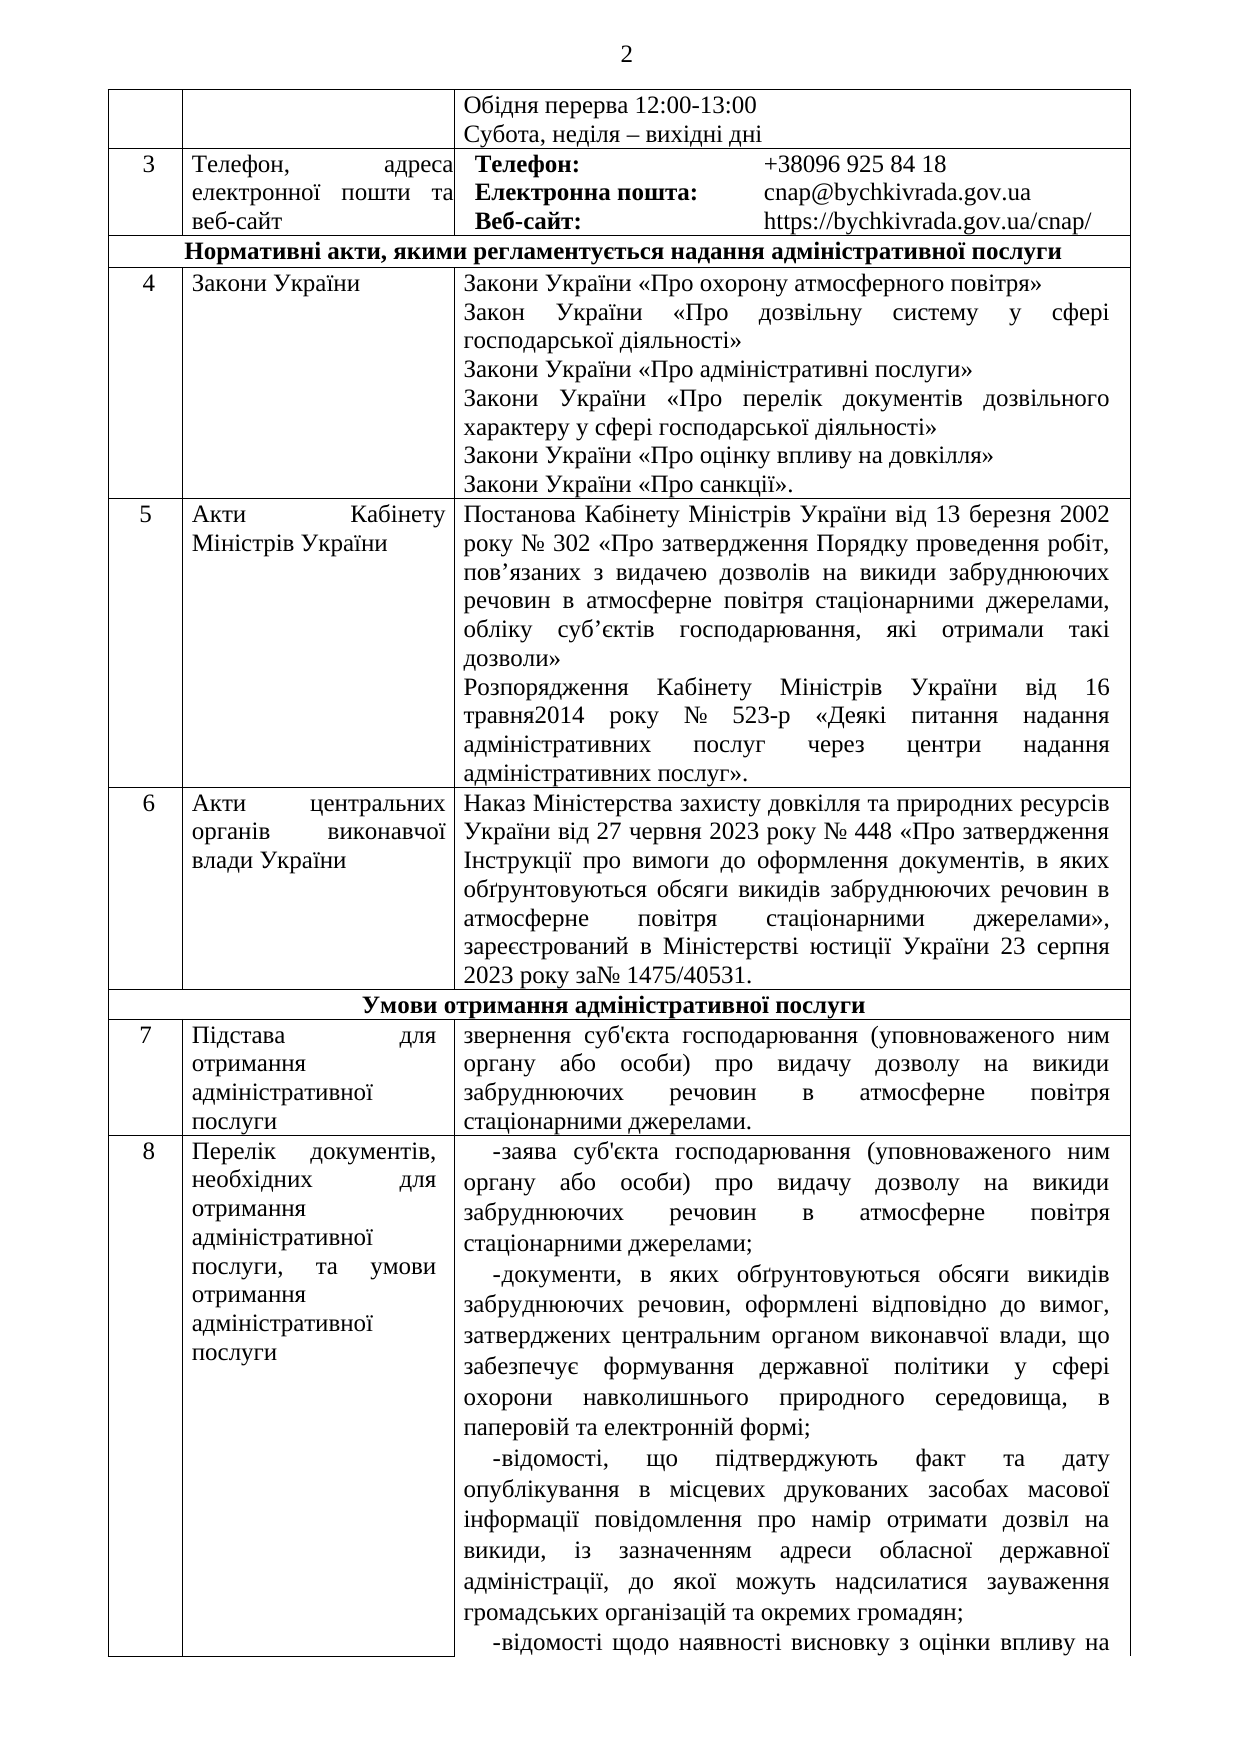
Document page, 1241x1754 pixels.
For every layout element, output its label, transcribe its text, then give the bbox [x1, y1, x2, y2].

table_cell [455, 1136, 1130, 1656]
table_cell 2 [109, 90, 182, 148]
table_cell Телефон, адреса електронної пошти та веб-сайт [183, 149, 454, 235]
table_cell 7 [109, 1020, 182, 1135]
table_cell Закони України «Про охорону атмосферного повітря» Закон України «Про дозвільну систему у сфері господарської діяльності» Закони України «Про адміністративні послуги» Закони України «Про перелік документів дозвільного характеру у сфері господарської діяльності» Закони України «Про оцінку впливу на довкілля» Закони України «Про санкції». [455, 268, 1130, 498]
table_cell 6 [109, 788, 182, 989]
table_cell Постанова Кабінету Міністрів України від 13 березня 2002 року № 302 «Про затвердження Порядку проведення робіт, пов’язаних з видачею дозволів на викиди забруднюючих речовин в атмосферне повітря стаціонарними джерелами, обліку суб’єктів господарювання, які отримали такі дозволи» Розпорядження Кабінету Міністрів України від 16 травня2014 року № 523-р «Деякі питання надання адміністративних послуг через центри надання адміністративних послуг». [455, 499, 1130, 787]
table_cell 4 [109, 268, 182, 498]
table_cell звернення суб'єкта господарювання (уповноваженого ним органу або особи) про видачу дозволу на викиди забруднюючих речовин в атмосферне повітря стаціонарними джерелами. [455, 1020, 1130, 1135]
table_cell 5 [109, 499, 182, 787]
table_cell Підстава для отримання адміністративної послуги [183, 1020, 454, 1135]
table_cell Закони України [183, 268, 454, 498]
table_cell Акти центральних органів виконавчої влади України [183, 788, 454, 989]
table_cell Умови отримання адміністративної послуги [109, 990, 1130, 1019]
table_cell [183, 90, 454, 148]
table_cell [455, 90, 1130, 148]
table_cell 8 [109, 1136, 182, 1656]
table_cell 3 [109, 149, 182, 235]
table_cell Наказ Міністерства захисту довкілля та природних ресурсів України від 27 червня 2023 року № 448 «Про затвердження Інструкції про вимоги до оформлення документів, в яких обґрунтовуються обсяги викидів забруднюючих речовин в атмосферне повітря стаціонарними джерелами», зареєстрований в Міністерстві юстиції України 23 серпня 2023 року за№ 1475/40531. [455, 788, 1130, 989]
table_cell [183, 1136, 454, 1656]
table_cell Акти Кабінету Міністрів України [183, 499, 454, 787]
table_cell [455, 149, 1130, 235]
table_cell Нормативні акти, якими регламентується надання адміністративної послуги [109, 236, 1130, 267]
